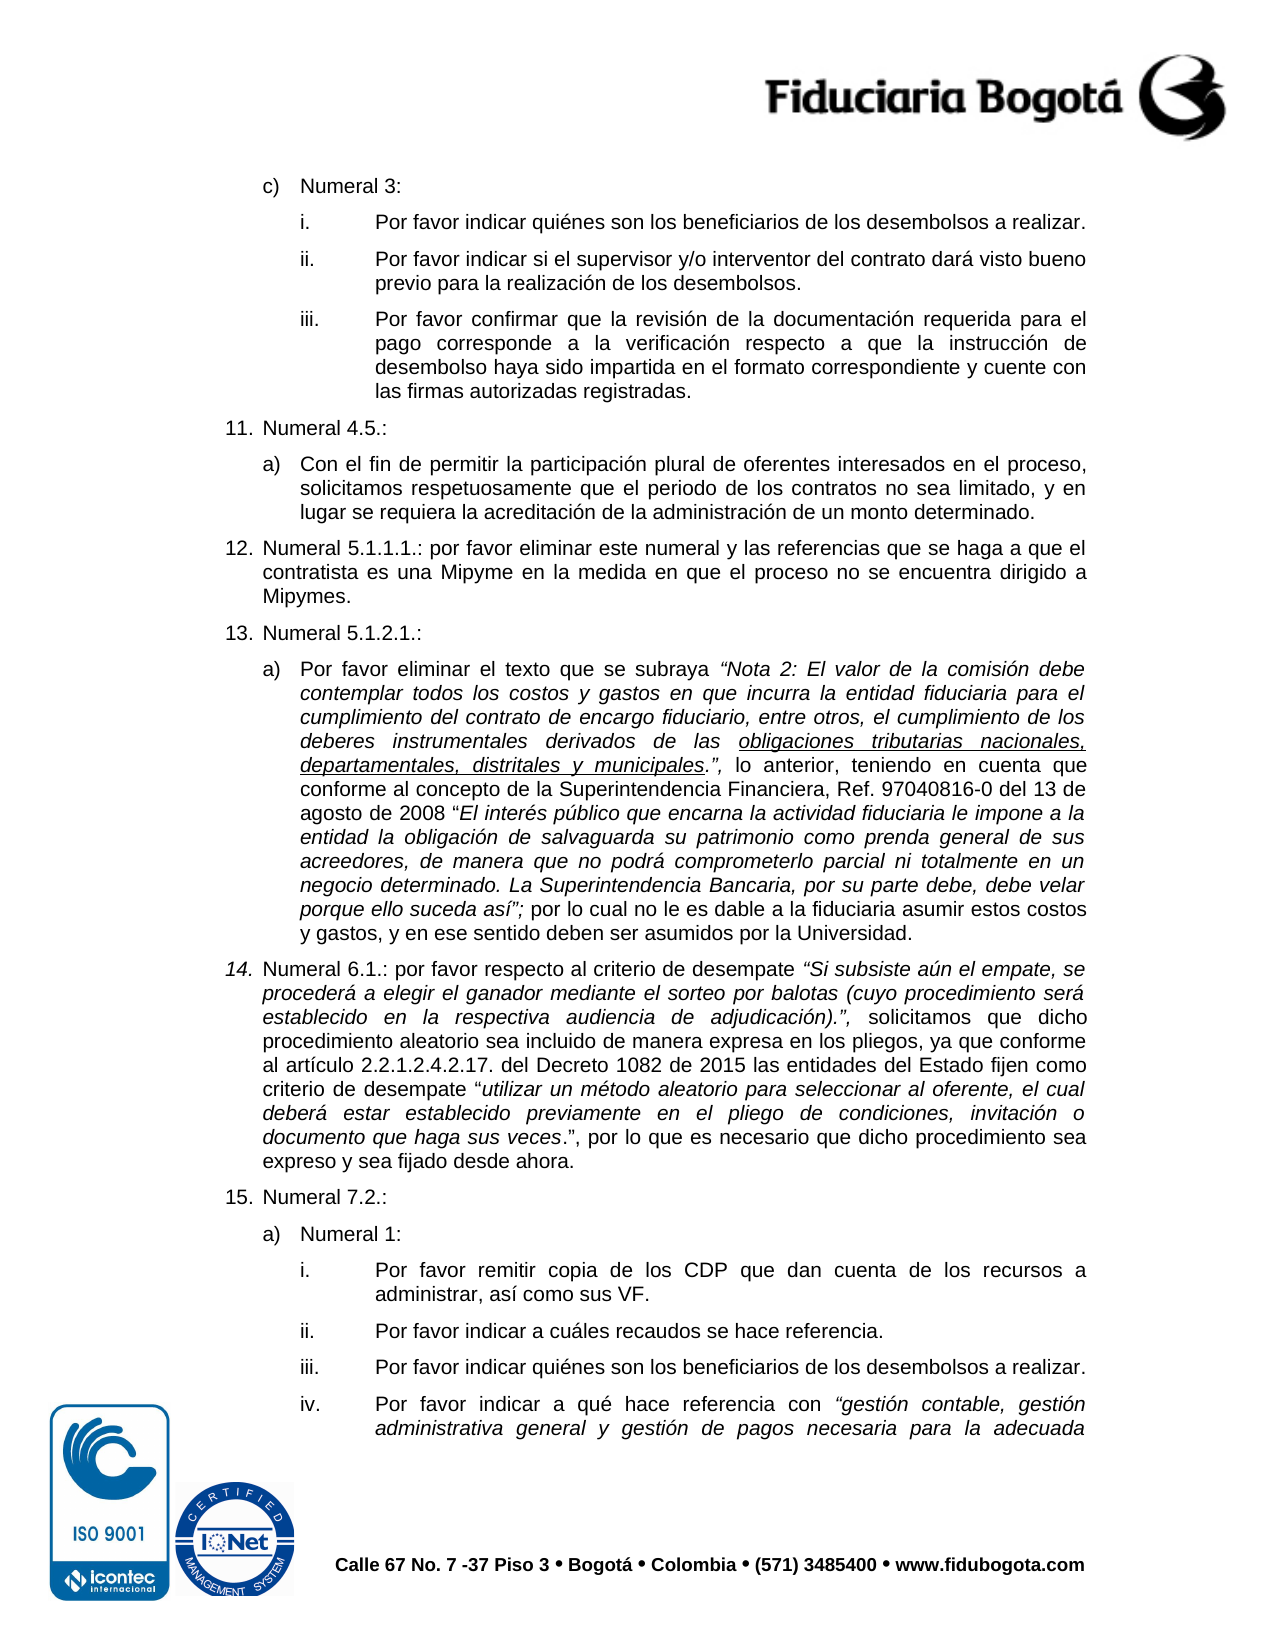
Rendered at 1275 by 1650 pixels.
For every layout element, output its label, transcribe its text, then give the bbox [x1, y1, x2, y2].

list Por favor eliminar el texto que se subraya “Nota 2: El valor de la comisión debe contemplar todos los costos y gastos en que incurra la entidad fiduciaria para el cumplimiento del contrato de encargo fiduciario, entre otros, el cumplimiento de los deberes instrumentales derivados de las obligaciones tributarias nacionales, departamentales, distritales y municipales.”, lo anterior, teniendo en cuenta que conforme al concepto de la Superintendencia Financiera, Ref. 97040816-0 del 13 de agosto de 2008 “El interés público que encarna la actividad fiduciaria le impone a la entidad la obligación de salvaguarda su patrimonio como prenda general de sus acreedores, de manera que no podrá comprometerlo parcial ni totalmente en un negocio determinado. La Superintendencia Bancaria, por su parte debe, debe velar porque ello suceda así”; por lo cual no le es dable a la fiduciaria asumir estos costos y gastos, y en ese sentido deben ser asumidos por la Universidad. [262, 657, 1088, 944]
list Numeral 5.1.2.1.: [225, 621, 1088, 644]
list Numeral 3: [262, 174, 1088, 198]
list Por favor remitir copia de los CDP que dan cuenta de los recursos a administrar, así como sus VF. [300, 1258, 1088, 1306]
list Numeral 1: [262, 1222, 1088, 1246]
list Numeral 4.5.: [225, 415, 1088, 439]
list Por favor indicar si el supervisor y/o interventor del contrato dará visto bueno previo para la realización de los desembolsos. [300, 247, 1088, 294]
list Con el fin de permitir la participación plural de oferentes interesados en el proceso, solicitamos respetuosamente que el periodo de los contratos no sea limitado, y en lugar se requiera la acreditación de la administración de un monto determinado. [262, 452, 1088, 524]
list Por favor indicar quiénes son los beneficiarios de los desembolsos a realizar. [300, 210, 1088, 234]
list Numeral 5.1.1.1.: por favor eliminar este numeral y las referencias que se haga a que el contratista es una Mipyme en la medida en que el proceso no se encuentra dirigido a Mipymes. [225, 536, 1088, 608]
picture [700, 39, 1275, 154]
list Numeral 7.2.: [225, 1185, 1088, 1209]
list Numeral 6.1.: por favor respecto al criterio de desempate “Si subsiste aún el empate, se procederá a elegir el ganador mediante el sorteo por balotas (cuyo procedimiento será establecido en la respectiva audiencia de adjudicación).”, solicitamos que dicho procedimiento aleatorio sea incluido de manera expresa en los pliegos, ya que conforme al artículo 2.2.1.2.4.2.17. del Decreto 1082 de 2015 las entidades del Estado fijen como criterio de desempate “utilizar un método aleatorio para seleccionar al oferente, el cual deberá estar establecido previamente en el pliego de condiciones, invitación o documento que haga sus veces.”, por lo que es necesario que dicho procedimiento sea expreso y sea fijado desde ahora. [225, 957, 1088, 1173]
picture [175, 1482, 295, 1596]
list Por favor indicar a cuáles recaudos se hace referencia. [300, 1318, 1088, 1342]
list Por favor confirmar que la revisión de la documentación requerida para el pago corresponde a la verificación respecto a que la instrucción de desembolso haya sido impartida en el formato correspondiente y cuente con las firmas autorizadas registradas. [300, 307, 1088, 403]
list Por favor indicar quiénes son los beneficiarios de los desembolsos a realizar. [300, 1355, 1088, 1379]
